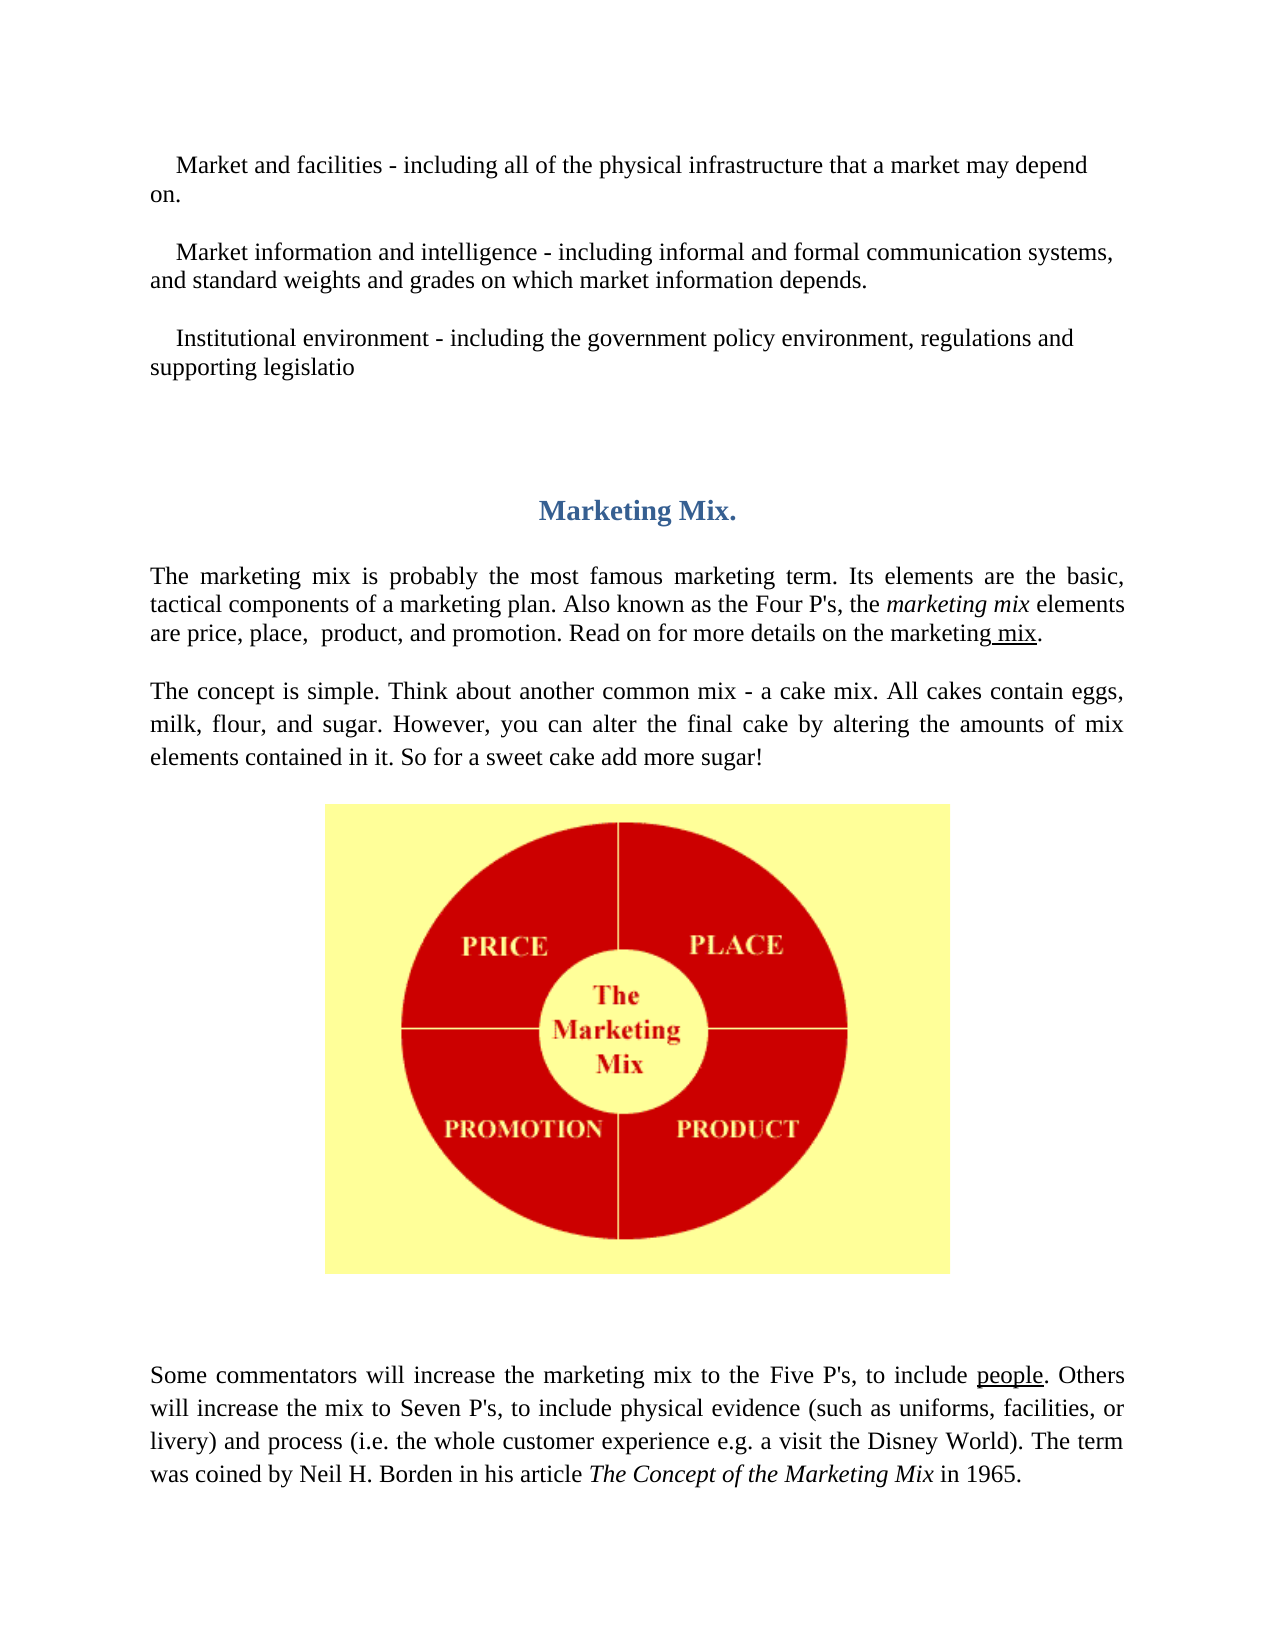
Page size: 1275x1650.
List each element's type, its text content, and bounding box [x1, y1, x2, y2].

text  Institutional environment - including the government policy environment, regulations and supporting legislatio [150, 323, 1125, 381]
subtitle Marketing Mix. [150, 493, 1125, 527]
text  Market and facilities - including all of the physical infrastructure that a market may depend on. [150, 150, 1125, 207]
text  Market information and intelligence - including informal and formal communication systems, and standard weights and grades on which market information depends. [150, 237, 1125, 294]
text Some commentators will increase the marketing mix to the Five P's, to include people. Others will increase the mix to Seven P's, to include physical evidence (such as uniforms, facilities, or livery) and process (i.e. the whole customer experience e.g. a visit the Disney World). The term was coined by Neil H. Borden in his article The Concept of the Marketing Mix in 1965. [150, 1360, 1125, 1488]
picture [325, 804, 951, 1274]
text The concept is simple. Think about another common mix - a cake mix. All cakes contain eggs, milk, flour, and sugar. However, you can alter the final cake by altering the amounts of mix elements contained in it. So for a sweet cake add more sugar! [150, 676, 1125, 771]
text The marketing mix is probably the most famous marketing term. Its elements are the basic, tactical components of a marketing plan. Also known as the Four P's, the marketing mix elements are price, place, product, and promotion. Read on for more details on the marketing mix. [150, 561, 1125, 647]
